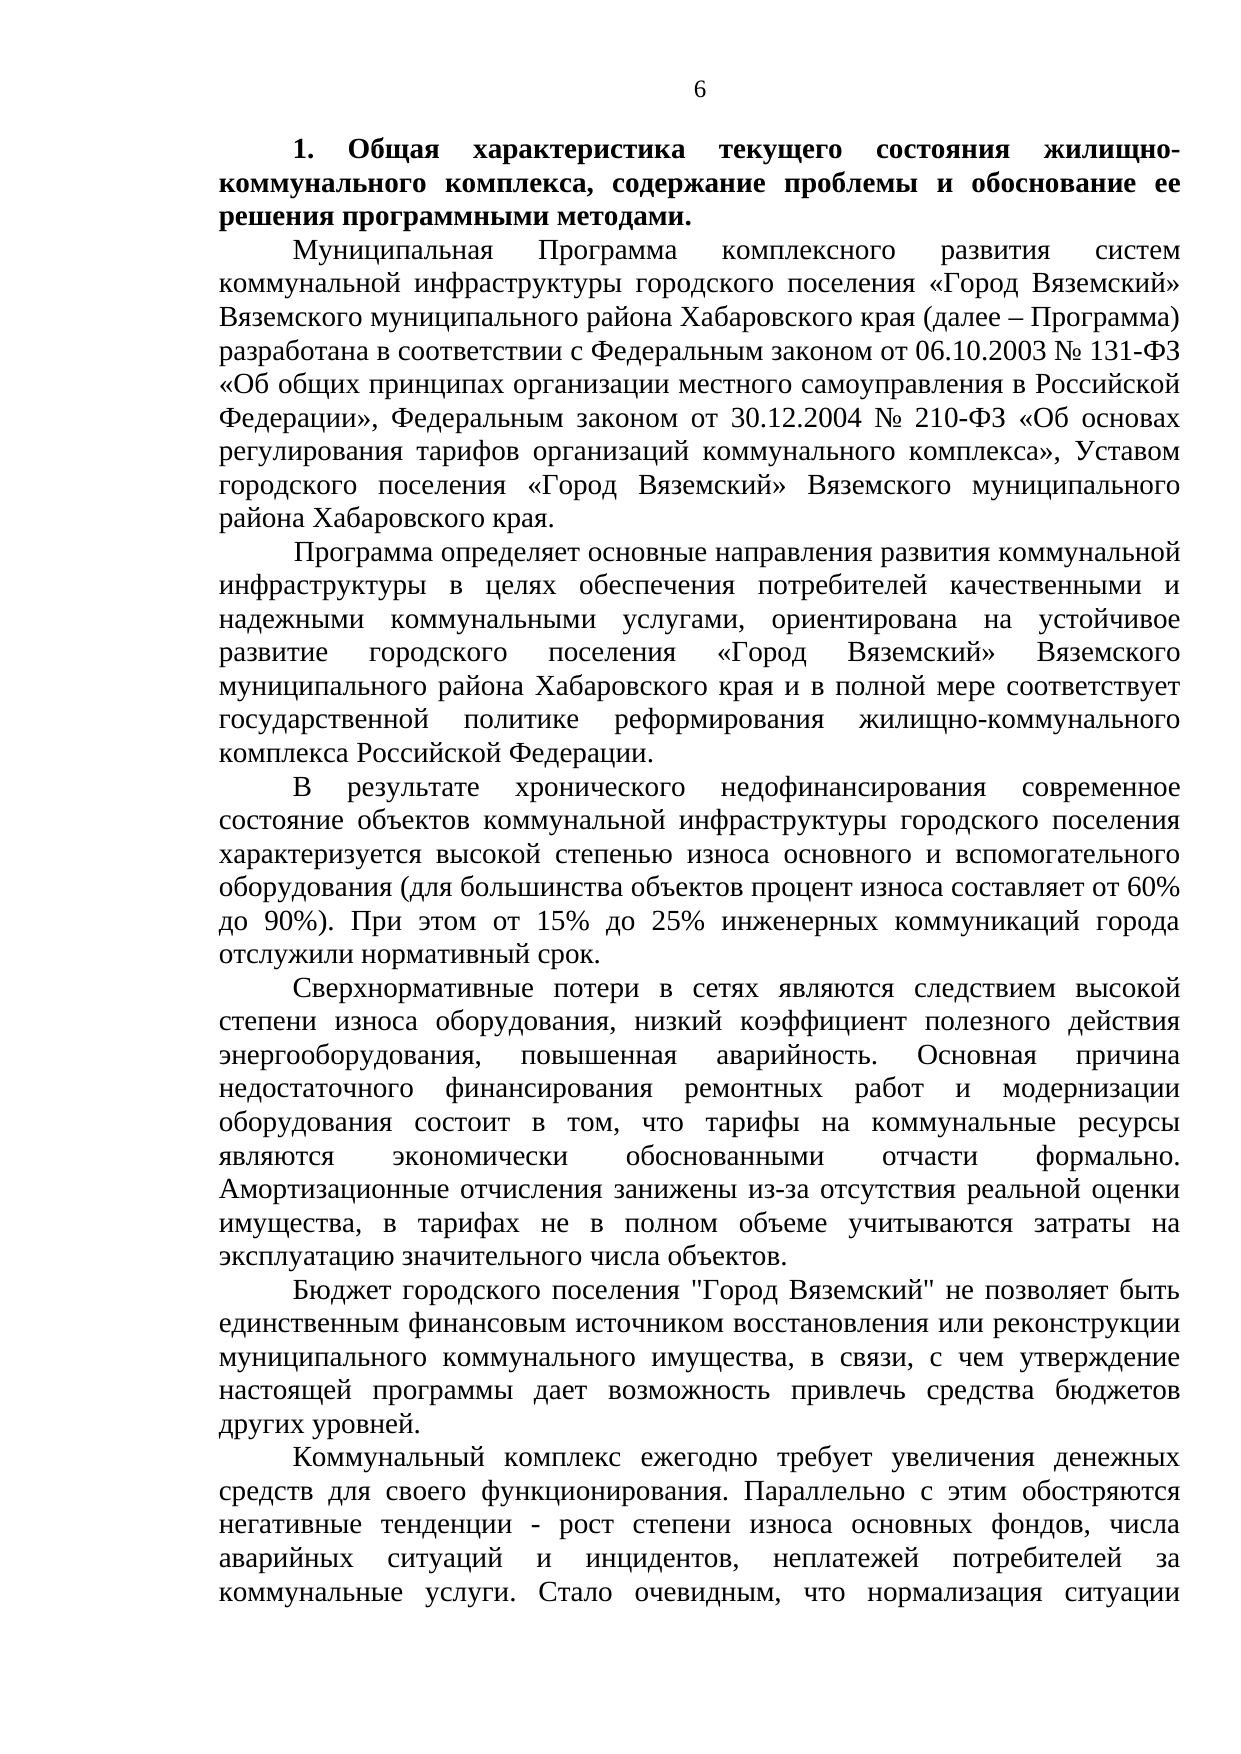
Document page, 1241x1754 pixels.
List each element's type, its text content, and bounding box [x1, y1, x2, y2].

text Программа определяет основные направления развития коммунальной инфраструктуры в целях обеспечения потребителей качественными и надежными коммунальными услугами, ориентирована на устойчивое развитие городского поселения «Город Вяземский» Вяземского муниципального района Хабаровского края и в полной мере соответствует государственной политике реформирования жилищно-коммунального комплекса Российской Федерации. [218, 534, 1181, 769]
text Бюджет городского поселения "Город Вяземский" не позволяет быть единственным финансовым источником восстановления или реконструкции муниципального коммунального имущества, в связи, с чем утверждение настоящей программы дает возможность привлечь средства бюджетов других уровней. [218, 1272, 1181, 1439]
text 1. Общая характеристика текущего состояния жилищно-коммунального комплекса, содержание проблемы и обоснование ее решения программными методами. [218, 131, 1181, 232]
text Сверхнормативные потери в сетях являются следствием высокой степени износа оборудования, низкий коэффициент полезного действия энергооборудования, повышенная аварийность. Основная причина недостаточного финансирования ремонтных работ и модернизации оборудования состоит в том, что тарифы на коммунальные ресурсы являются экономически обоснованными отчасти формально. Амортизационные отчисления занижены из-за отсутствия реальной оценки имущества, в тарифах не в полном объеме учитываются затраты на эксплуатацию значительного числа объектов. [218, 970, 1181, 1272]
text В результате хронического недофинансирования современное состояние объектов коммунальной инфраструктуры городского поселения характеризуется высокой степенью износа основного и вспомогательного оборудования (для большинства объектов процент износа составляет от 60% до 90%). При этом от 15% до 25% инженерных коммуникаций города отслужили нормативный срок. [218, 769, 1181, 970]
text Муниципальная Программа комплексного развития систем коммунальной инфраструктуры городского поселения «Город Вяземский» Вяземского муниципального района Хабаровского края (далее – Программа) разработана в соответствии с Федеральным законом от 06.10.2003 № 131-ФЗ «Об общих принципах организации местного самоуправления в Российской Федерации», Федеральным законом от 30.12.2004 № 210-ФЗ «Об основах регулирования тарифов организаций коммунального комплекса», Уставом городского поселения «Город Вяземский» Вяземского муниципального района Хабаровского края. [218, 232, 1181, 534]
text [218, 1439, 1181, 1607]
